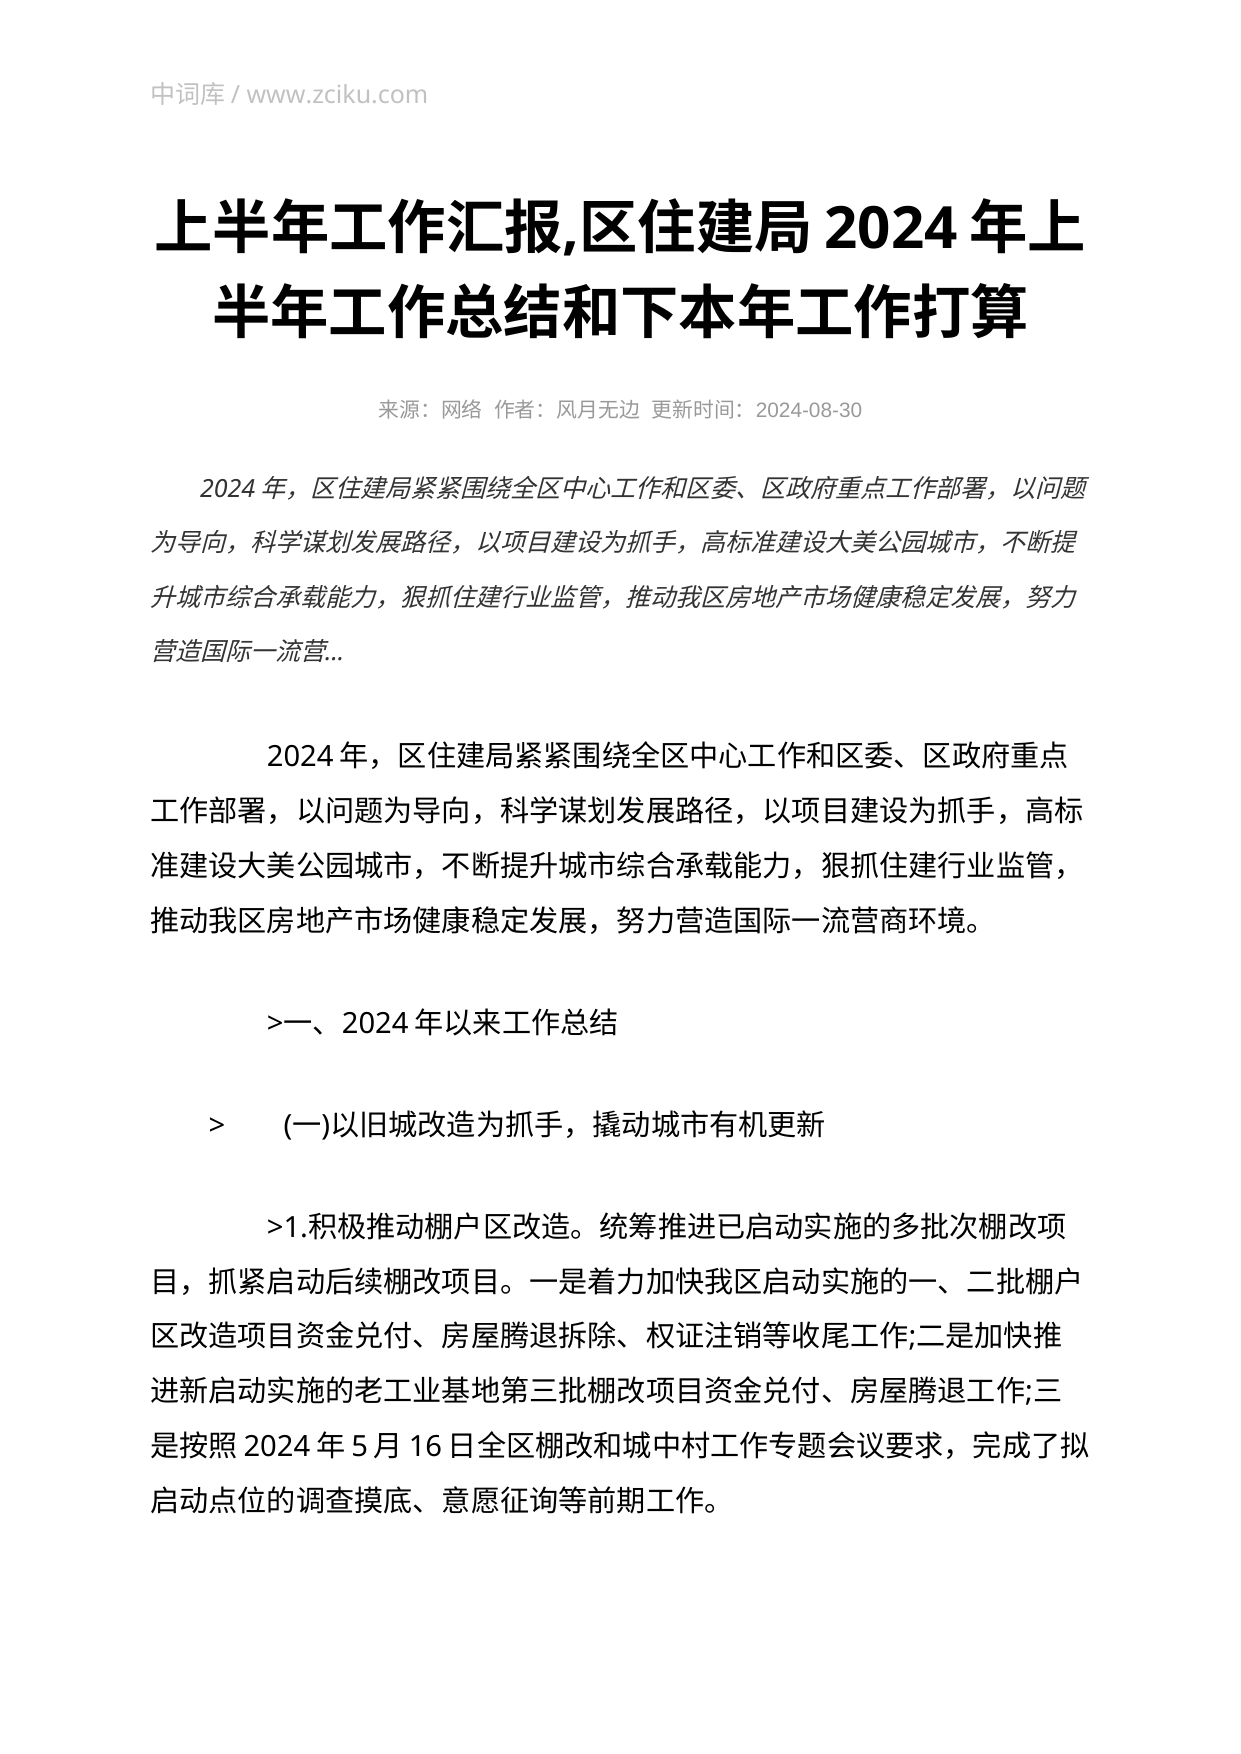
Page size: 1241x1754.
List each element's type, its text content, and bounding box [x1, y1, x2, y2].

text 2024年，区住建局紧紧围绕全区中心工作和区委、区政府重点工作部署，以问题为导向，科学谋划发展路径，以项目建设为抓手，高标准建设大美公园城市，不断提升城市综合承载能力，狠抓住建行业监管，推动我区房地产市场健康稳定发展，努力营造国际一流营... [150, 468, 1090, 668]
subtitle 上半年工作汇报,区住建局2024年上半年工作总结和下本年工作打算 [150, 181, 1090, 351]
text >一、2024年以来工作总结 [150, 999, 1090, 1042]
text 2024年，区住建局紧紧围绕全区中心工作和区委、区政府重点工作部署，以问题为导向，科学谋划发展路径，以项目建设为抓手，高标准建设大美公园城市，不断提升城市综合承载能力，狠抓住建行业监管，推动我区房地产市场健康稳定发展，努力营造国际一流营商环境。 [150, 733, 1090, 940]
text 来源：网络 作者：风月无边 更新时间：2024-08-30 [150, 397, 1090, 421]
text > (一)以旧城改造为抓手，撬动城市有机更新 [150, 1101, 1090, 1143]
text >1.积极推动棚户区改造。统筹推进已启动实施的多批次棚改项目，抓紧启动后续棚改项目。一是着力加快我区启动实施的一、二批棚户区改造项目资金兑付、房屋腾退拆除、权证注销等收尾工作;二是加快推进新启动实施的老工业基地第三批棚改项目资金兑付、房屋腾退工作;三是按照2024年5月16日全区棚改和城中村工作专题会议要求，完成了拟启动点位的调查摸底、意愿征询等前期工作。 [150, 1203, 1090, 1520]
